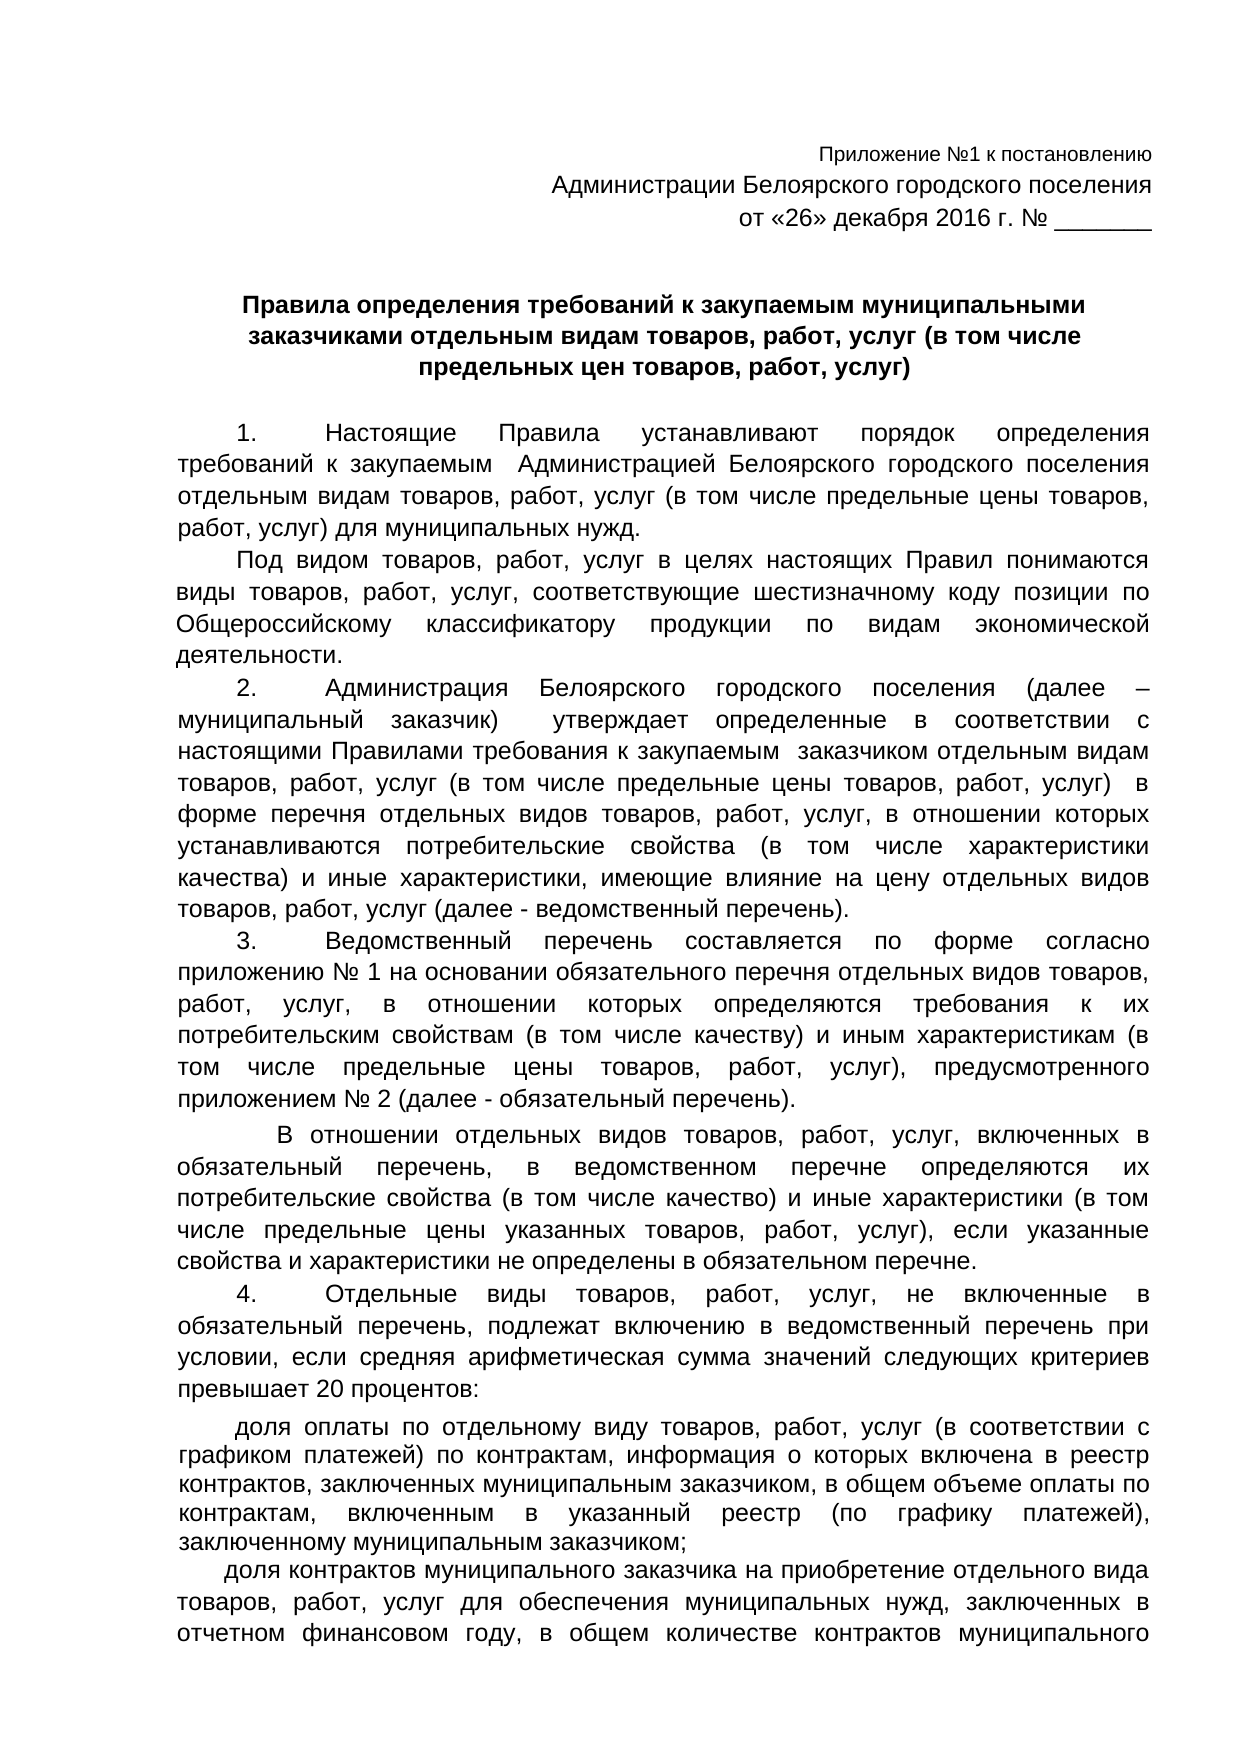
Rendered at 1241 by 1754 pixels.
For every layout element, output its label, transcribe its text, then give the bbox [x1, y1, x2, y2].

text доля оплаты по отдельному виду товаров, работ, услуг (в соответствии с графиком платежей) по контрактам, информация о которых включена в реестр контрактов, заключенных муниципальным заказчиком, в общем объеме оплаты по контрактам, включенным в указанный реестр (по графику платежей), заключенному муниципальным заказчиком; [178, 1411, 1151, 1555]
text Администрации Белоярского городского поселения [177, 170, 1152, 199]
list Администрация Белоярского городского поселения (далее – муниципальный заказчик) утверждает определенные в соответствии с настоящими Правилами требования к закупаемым заказчиком отдельным видам товаров, работ, услуг (в том числе предельные цены товаров, работ, услуг) в форме перечня отдельных видов товаров, работ, услуг, в отношении которых устанавливаются потребительские свойства (в том числе характеристики качества) и иные характеристики, имеющие влияние на цену отдельных видов товаров, работ, услуг (далее - ведомственный перечень). [177, 673, 1151, 923]
text Приложение №1 к постановлению [177, 142, 1152, 166]
list Настоящие Правила устанавливают порядок определения требований к закупаемым Администрацией Белоярского городского поселения отдельным видам товаров, работ, услуг (в том числе предельные цены товаров, работ, услуг) для муниципальных нужд. [177, 418, 1151, 541]
text от «26» декабря 2016 г. № _______ [177, 203, 1152, 232]
text В отношении отдельных видов товаров, работ, услуг, включенных в обязательный перечень, в ведомственном перечне определяются их потребительские свойства (в том числе качество) и иные характеристики (в том числе предельные цены указанных товаров, работ, услуг), если указанные свойства и характеристики не определены в обязательном перечне. [176, 1120, 1151, 1275]
subtitle Правила определения требований к закупаемым муниципальными заказчиками отдельным видам товаров, работ, услуг (в том числе предельных цен товаров, работ, услуг) [205, 290, 1123, 381]
text Под видом товаров, работ, услуг в целях настоящих Правил понимаются виды товаров, работ, услуг, соответствующие шестизначному коду позиции по Общероссийскому классификатору продукции по видам экономической деятельности. [176, 546, 1151, 669]
list Ведомственный перечень составляется по форме согласно приложению № 1 на основании обязательного перечня отдельных видов товаров, работ, услуг, в отношении которых определяются требования к их потребительским свойствам (в том числе качеству) и иным характеристикам (в том числе предельные цены товаров, работ, услуг), предусмотренного приложением № 2 (далее - обязательный перечень). [177, 926, 1151, 1112]
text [176, 1555, 1151, 1647]
list Отдельные виды товаров, работ, услуг, не включенные в обязательный перечень, подлежат включению в ведомственный перечень при условии, если средняя арифметическая сумма значений следующих критериев превышает 20 процентов: [177, 1279, 1151, 1403]
